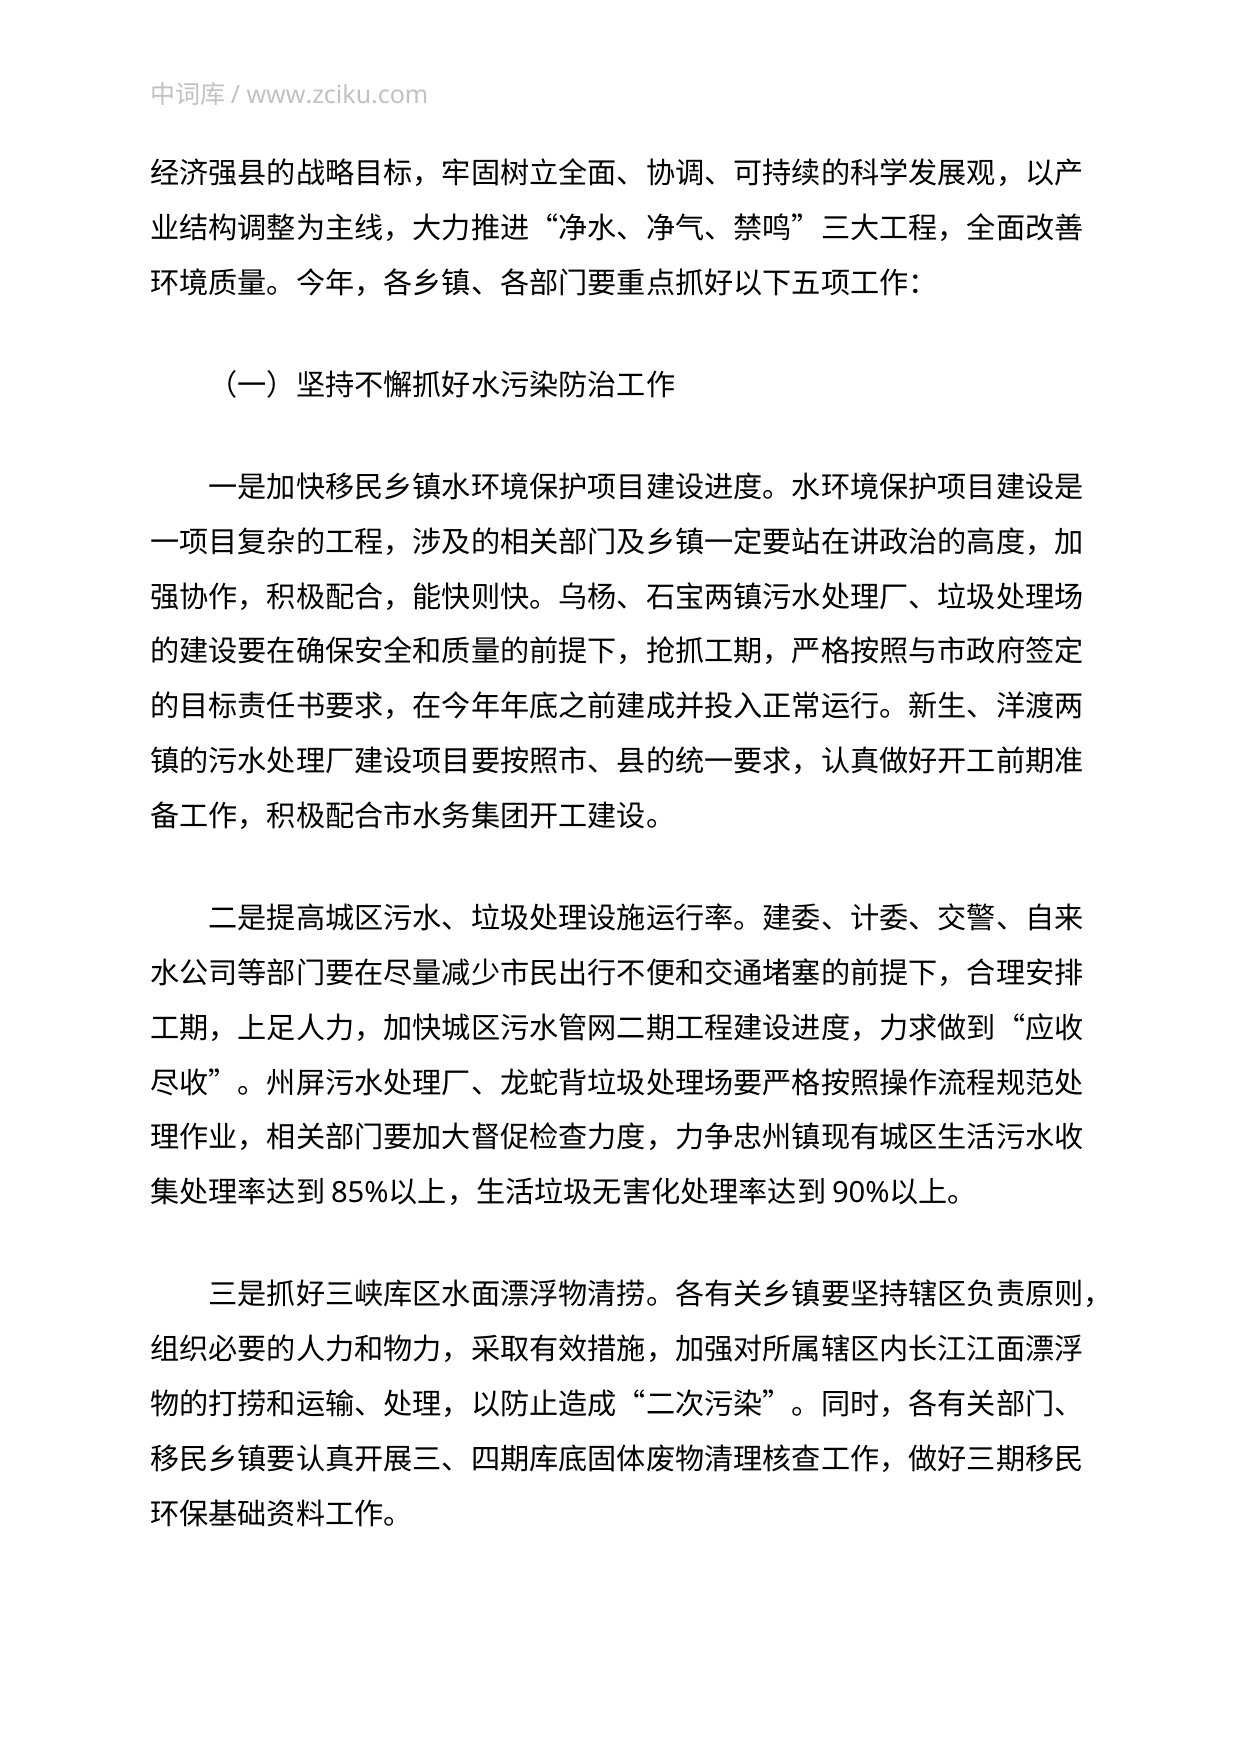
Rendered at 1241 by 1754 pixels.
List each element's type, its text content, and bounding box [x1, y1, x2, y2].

text 二是提高城区污水、垃圾处理设施运行率。建委、计委、交警、自来水公司等部门要在尽量减少市民出行不便和交通堵塞的前提下，合理安排工期，上足人力，加快城区污水管网二期工程建设进度，力求做到“应收尽收”。州屏污水处理厂、龙蛇背垃圾处理场要严格按照操作流程规范处理作业，相关部门要加大督促检查力度，力争忠州镇现有城区生活污水收集处理率达到85%以上，生活垃圾无害化处理率达到90%以上。 [150, 894, 1090, 1211]
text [150, 150, 1090, 302]
text （一）坚持不懈抓好水污染防治工作 [150, 362, 1090, 404]
text 三是抓好三峡库区水面漂浮物清捞。各有关乡镇要坚持辖区负责原则，组织必要的人力和物力，采取有效措施，加强对所属辖区内长江江面漂浮物的打捞和运输、处理，以防止造成“二次污染”。同时，各有关部门、移民乡镇要认真开展三、四期库底固体废物清理核查工作，做好三期移民环保基础资料工作。 [150, 1271, 1090, 1533]
text 一是加快移民乡镇水环境保护项目建设进度。水环境保护项目建设是一项目复杂的工程，涉及的相关部门及乡镇一定要站在讲政治的高度，加强协作，积极配合，能快则快。乌杨、石宝两镇污水处理厂、垃圾处理场的建设要在确保安全和质量的前提下，抢抓工期，严格按照与市政府签定的目标责任书要求，在今年年底之前建成并投入正常运行。新生、洋渡两镇的污水处理厂建设项目要按照市、县的统一要求，认真做好开工前期准备工作，积极配合市水务集团开工建设。 [150, 463, 1090, 835]
